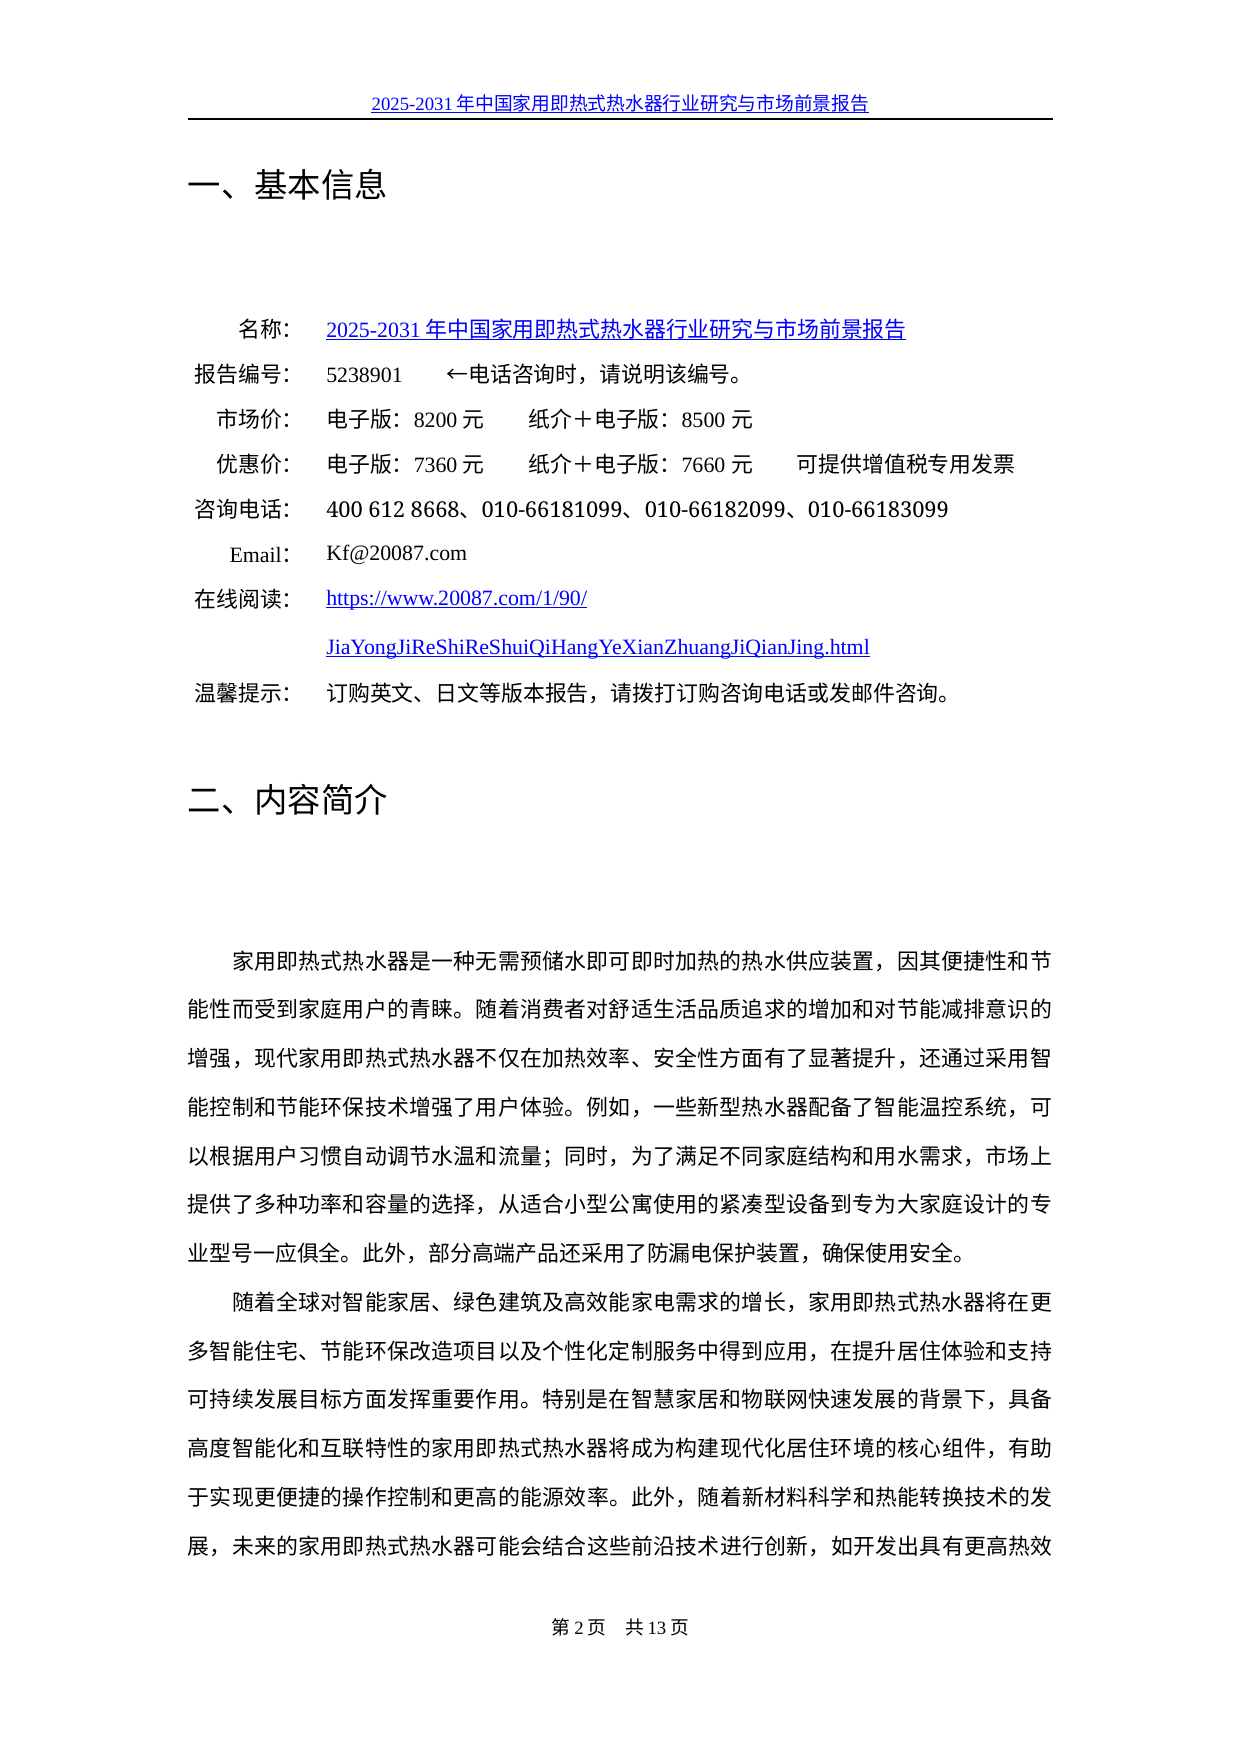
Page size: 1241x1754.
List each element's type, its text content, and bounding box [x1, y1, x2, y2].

table_cell [315, 582, 1073, 675]
table_cell 温馨提示： [167, 675, 315, 720]
table_cell 400 612 8668、010-66181099、010-66182099、010-66183099 [315, 492, 1073, 537]
table_cell 电子版：7360 元 纸介＋电子版：7660 元 可提供增值税专用发票 [315, 447, 1073, 492]
title 一、基本信息 [187, 150, 1053, 215]
table_cell 在线阅读： [167, 582, 315, 675]
table_cell 5238901 ←电话咨询时，请说明该编号。 [315, 357, 1073, 402]
table_cell 优惠价： [167, 447, 315, 492]
table_cell 报告编号： [167, 357, 315, 402]
table_header 名称： [167, 312, 315, 357]
table_cell 电子版：8200 元 纸介＋电子版：8500 元 [315, 402, 1073, 447]
table_cell Email： [167, 537, 315, 582]
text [187, 943, 1053, 1561]
table_cell 咨询电话： [167, 492, 315, 537]
title 二、内容简介 [187, 766, 1053, 831]
table_cell 市场价： [167, 402, 315, 447]
table_cell Kf@20087.com [315, 537, 1073, 582]
table_header 2025-2031年中国家用即热式热水器行业研究与市场前景报告 [315, 312, 1073, 357]
table_cell 订购英文、日文等版本报告，请拨打订购咨询电话或发邮件咨询。 [315, 675, 1073, 720]
